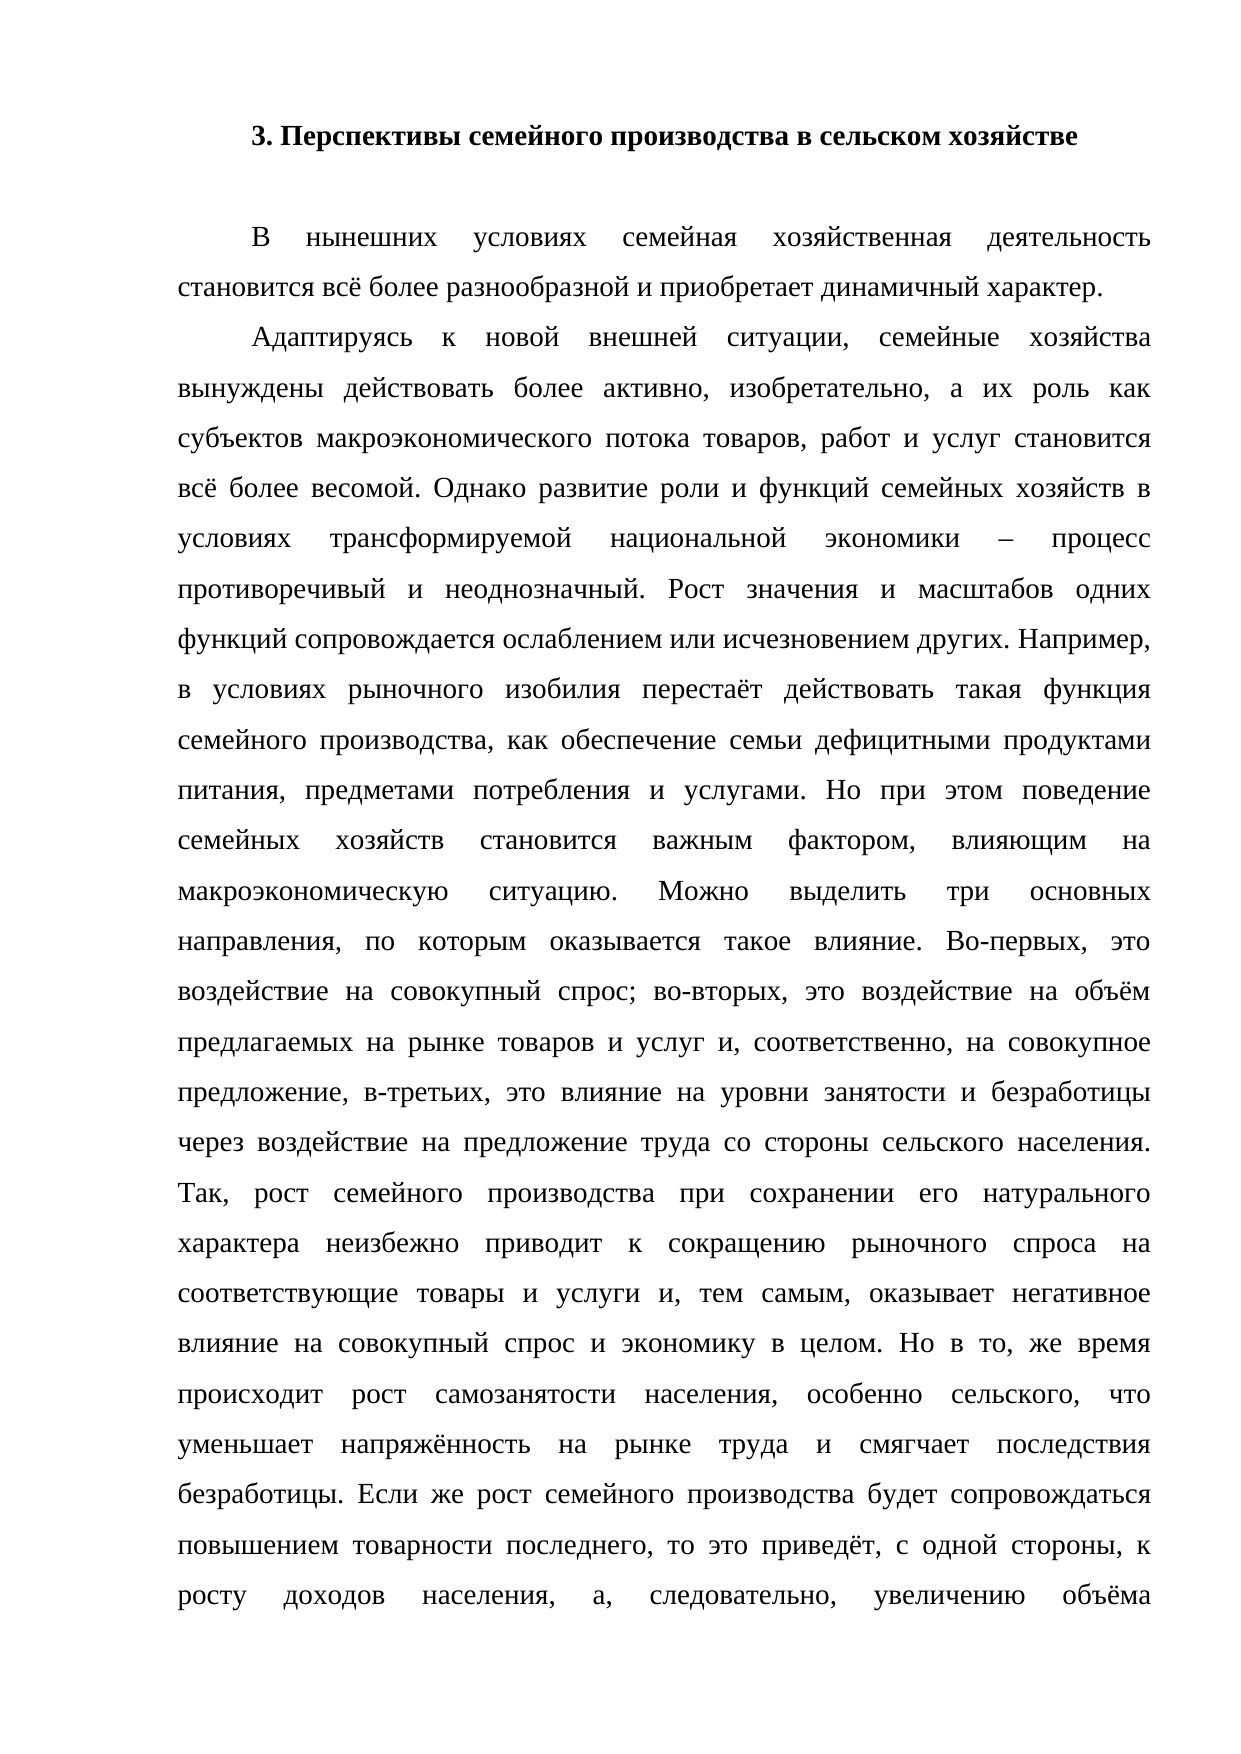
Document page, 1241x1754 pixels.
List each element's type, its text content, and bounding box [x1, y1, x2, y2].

text 3. Перспективы семейного производства в сельском хозяйстве [177, 118, 1152, 152]
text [177, 319, 1152, 1611]
text В нынешних условиях семейная хозяйственная деятельность становится всё более разнообразной и приобретает динамичный характер. [177, 219, 1152, 303]
